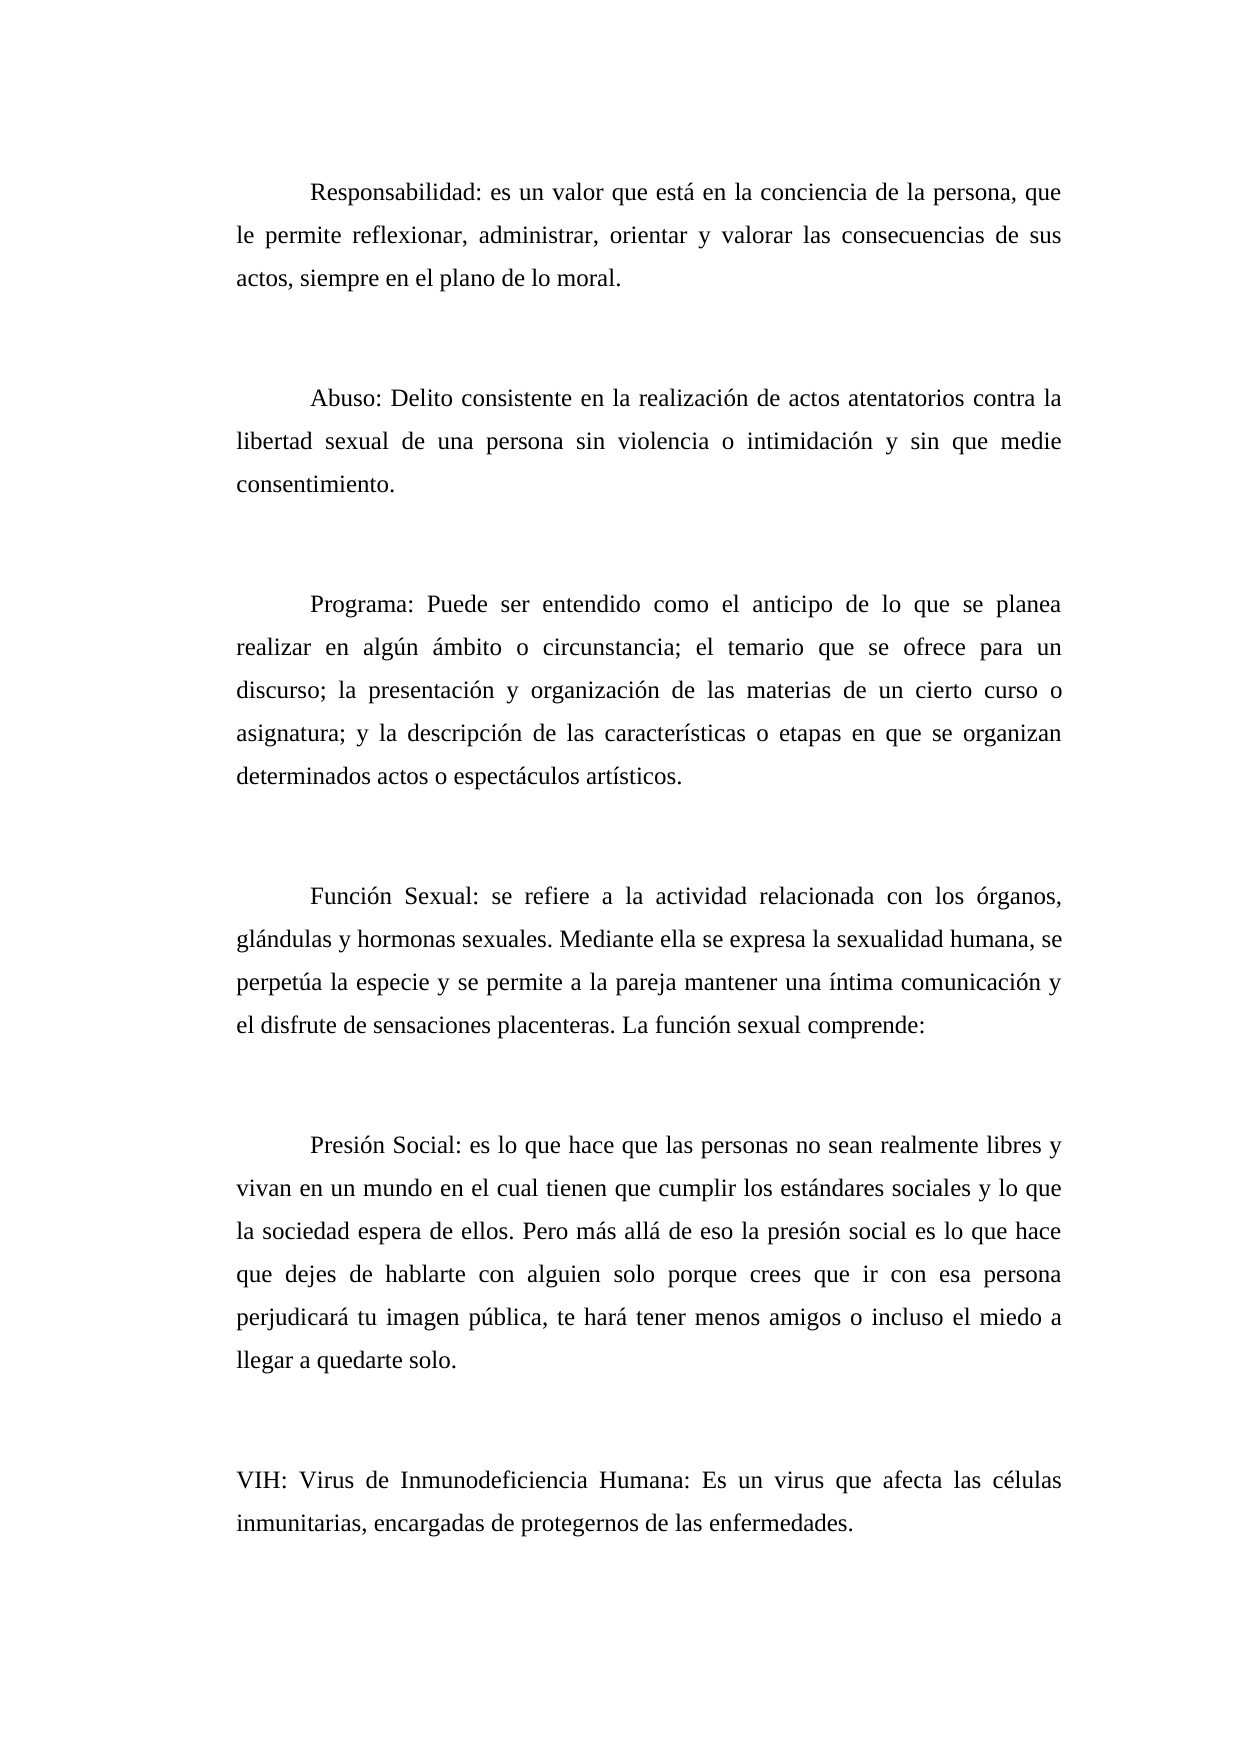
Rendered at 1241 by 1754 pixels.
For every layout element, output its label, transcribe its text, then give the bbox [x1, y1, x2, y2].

text Programa: Puede ser entendido como el anticipo de lo que se planea realizar en algún ámbito o circunstancia; el temario que se ofrece para un discurso; la presentación y organización de las materias de un cierto curso o asignatura; y la descripción de las características o etapas en que se organizan determinados actos o espectáculos artísticos. [236, 589, 1063, 790]
text Responsabilidad: es un valor que está en la conciencia de la persona, que le permite reflexionar, administrar, orientar y valorar las consecuencias de sus actos, siempre en el plano de lo moral. [236, 177, 1063, 292]
text Presión Social: es lo que hace que las personas no sean realmente libres y vivan en un mundo en el cual tienen que cumplir los estándares sociales y lo que la sociedad espera de ellos. Pero más allá de eso la presión social es lo que hace que dejes de hablarte con alguien solo porque crees que ir con esa persona perjudicará tu imagen pública, te hará tener menos amigos o incluso el miedo a llegar a quedarte solo. [236, 1130, 1063, 1374]
text VIH: Virus de Inmunodeficiencia Humana: Es un virus que afecta las células inmunitarias, encargadas de protegernos de las enfermedades. [236, 1465, 1063, 1537]
text Abuso: Delito consistente en la realización de actos atentatorios contra la libertad sexual de una persona sin violencia o intimidación y sin que medie consentimiento. [236, 383, 1063, 498]
text Función Sexual: se refiere a la actividad relacionada con los órganos, glándulas y hormonas sexuales. Mediante ella se expresa la sexualidad humana, se perpetúa la especie y se permite a la pareja mantener una íntima comunicación y el disfrute de sensaciones placenteras. La función sexual comprende: [236, 881, 1063, 1039]
